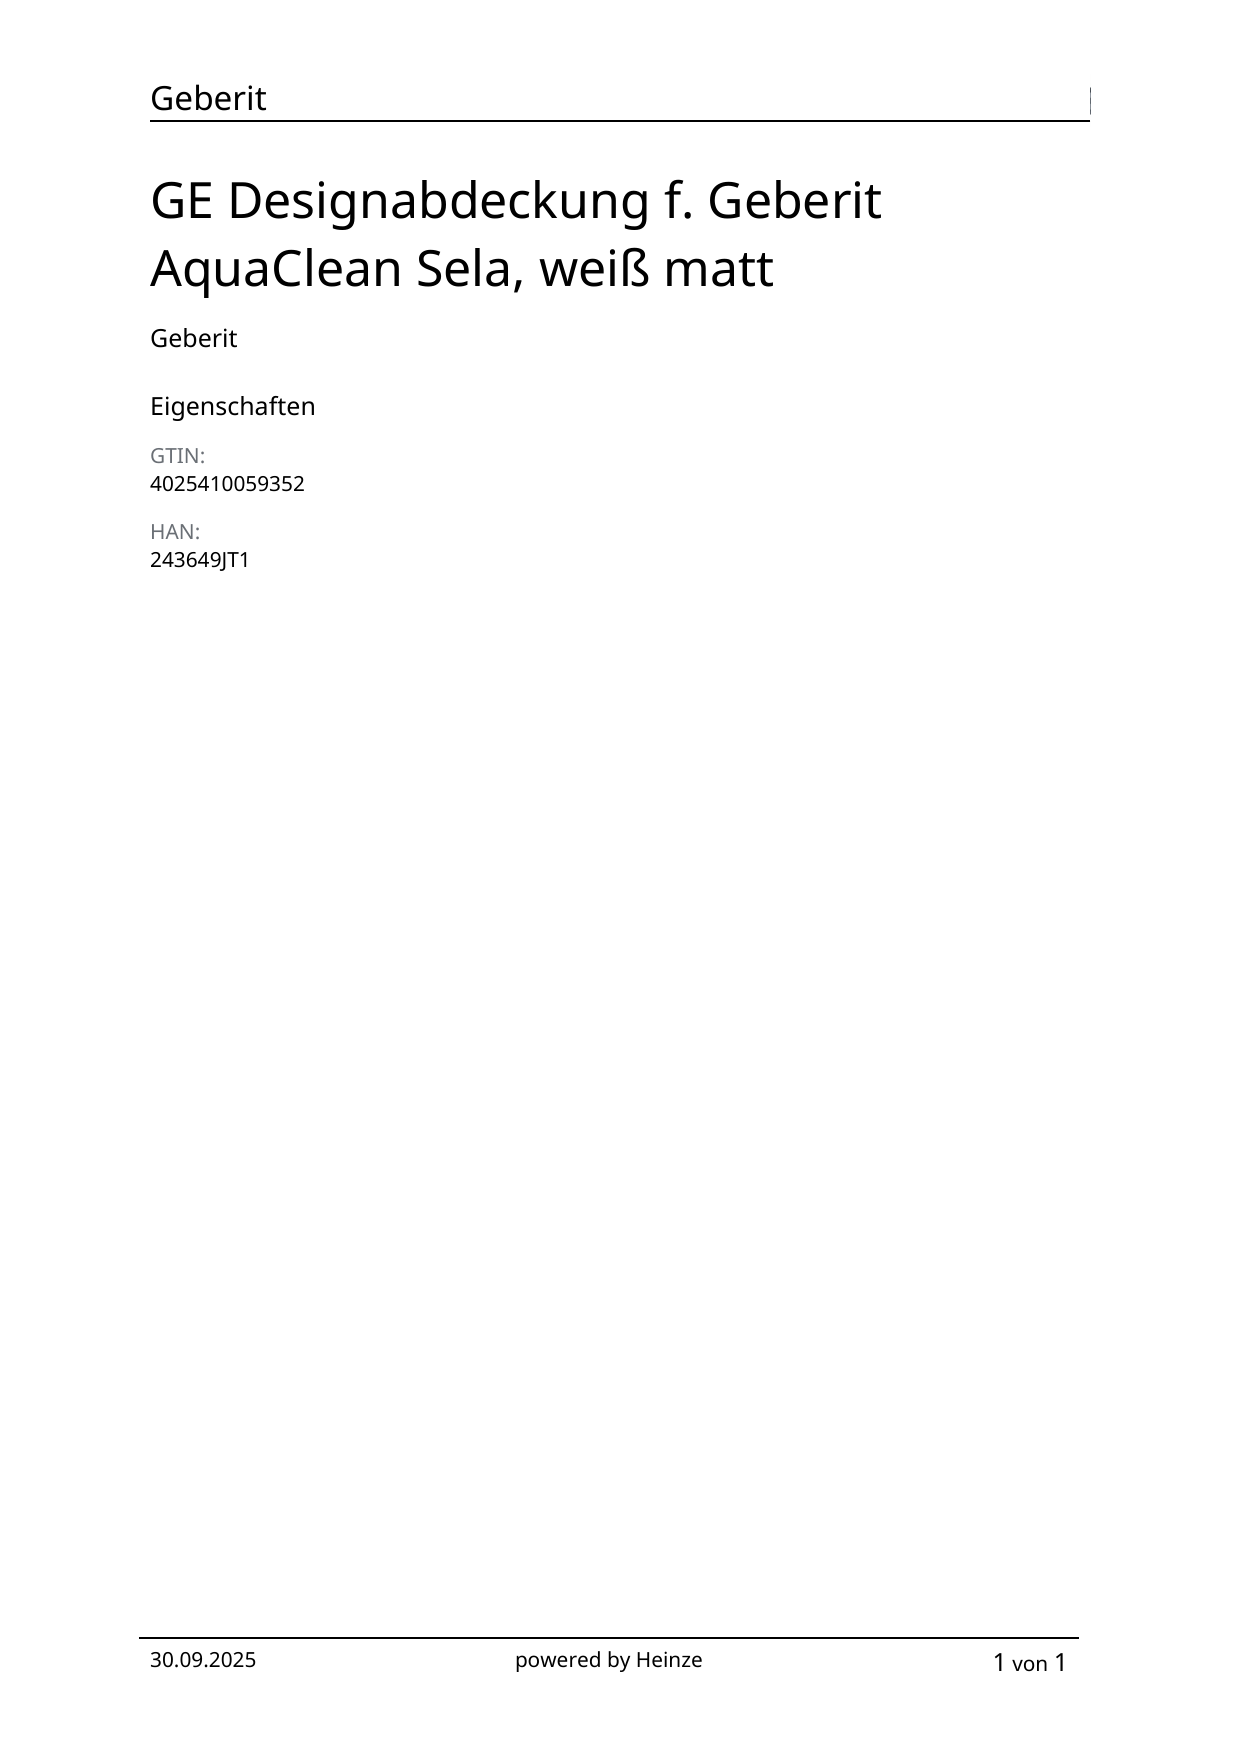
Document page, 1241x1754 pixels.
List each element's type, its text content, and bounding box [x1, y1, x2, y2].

text 4025410059352 [150, 469, 1090, 498]
text Eigenschaften [150, 388, 1090, 422]
text GE Designabdeckung f. Geberit AquaClean Sela, weiß matt [150, 165, 1090, 301]
text Geberit [150, 320, 1090, 354]
text HAN: [150, 517, 1090, 545]
text 243649JT1 [150, 545, 1090, 574]
text GTIN: [150, 441, 1090, 469]
